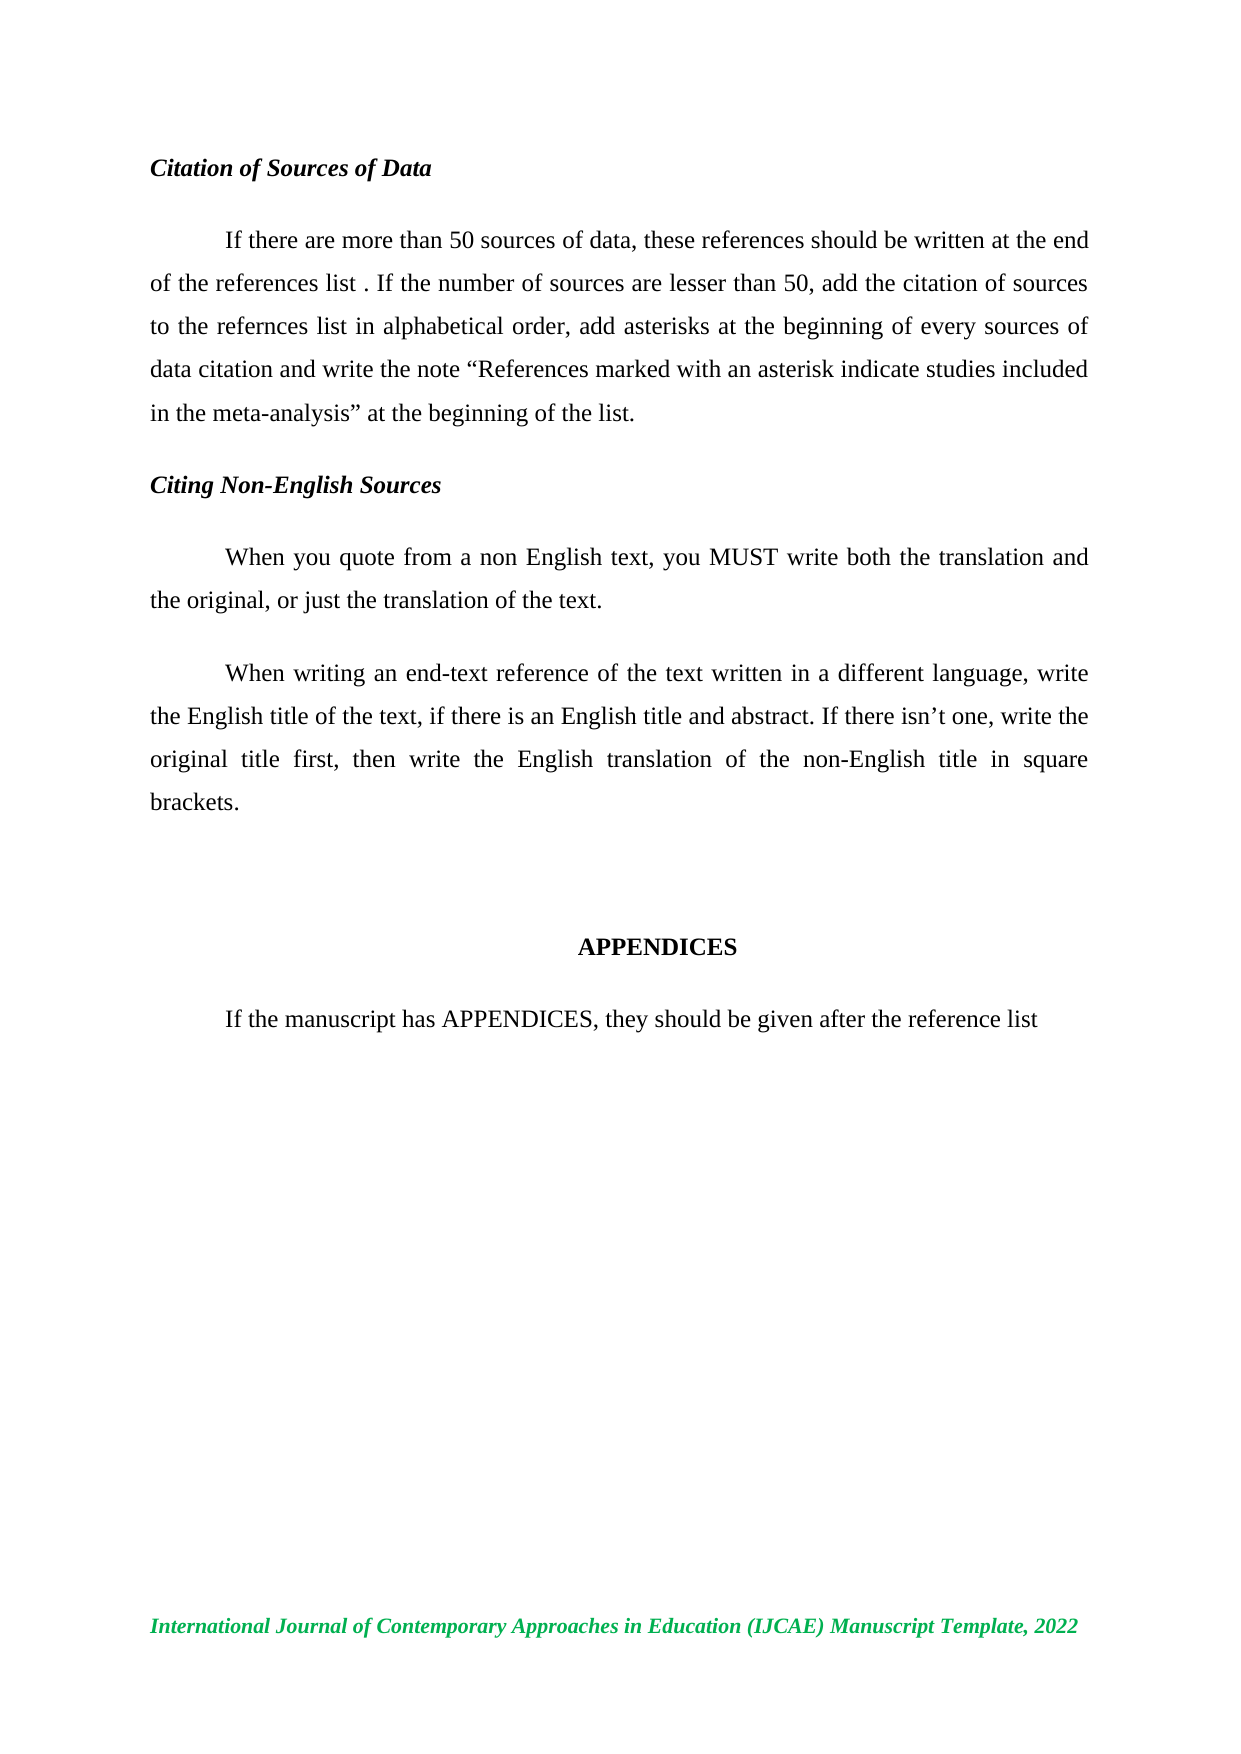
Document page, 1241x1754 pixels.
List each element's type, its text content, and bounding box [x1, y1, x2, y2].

subtitle APPENDICES [150, 932, 1090, 960]
text When you quote from a non English text, you MUST write both the translation and the original, or just the translation of the text. [150, 542, 1090, 614]
subtitle Citation of Sources of Data [150, 153, 1090, 182]
text If there are more than 50 sources of data, these references should be written at the end of the references list . If the number of sources are lesser than 50, add the citation of sources to the refernces list in alphabetical order, add asterisks at the beginning of every sources of data citation and write the note “References marked with an asterisk indicate studies included in the meta-analysis” at the beginning of the list. [150, 225, 1090, 426]
text When writing an end-text reference of the text written in a different language, write the English title of the text, if there is an English title and abstract. If there isn’t one, write the original title first, then write the English translation of the non-English title in square brackets. [150, 658, 1090, 816]
text If the manuscript has APPENDICES, they should be given after the reference list [150, 1004, 1090, 1033]
subtitle Citing Non-English Sources [150, 470, 1090, 499]
